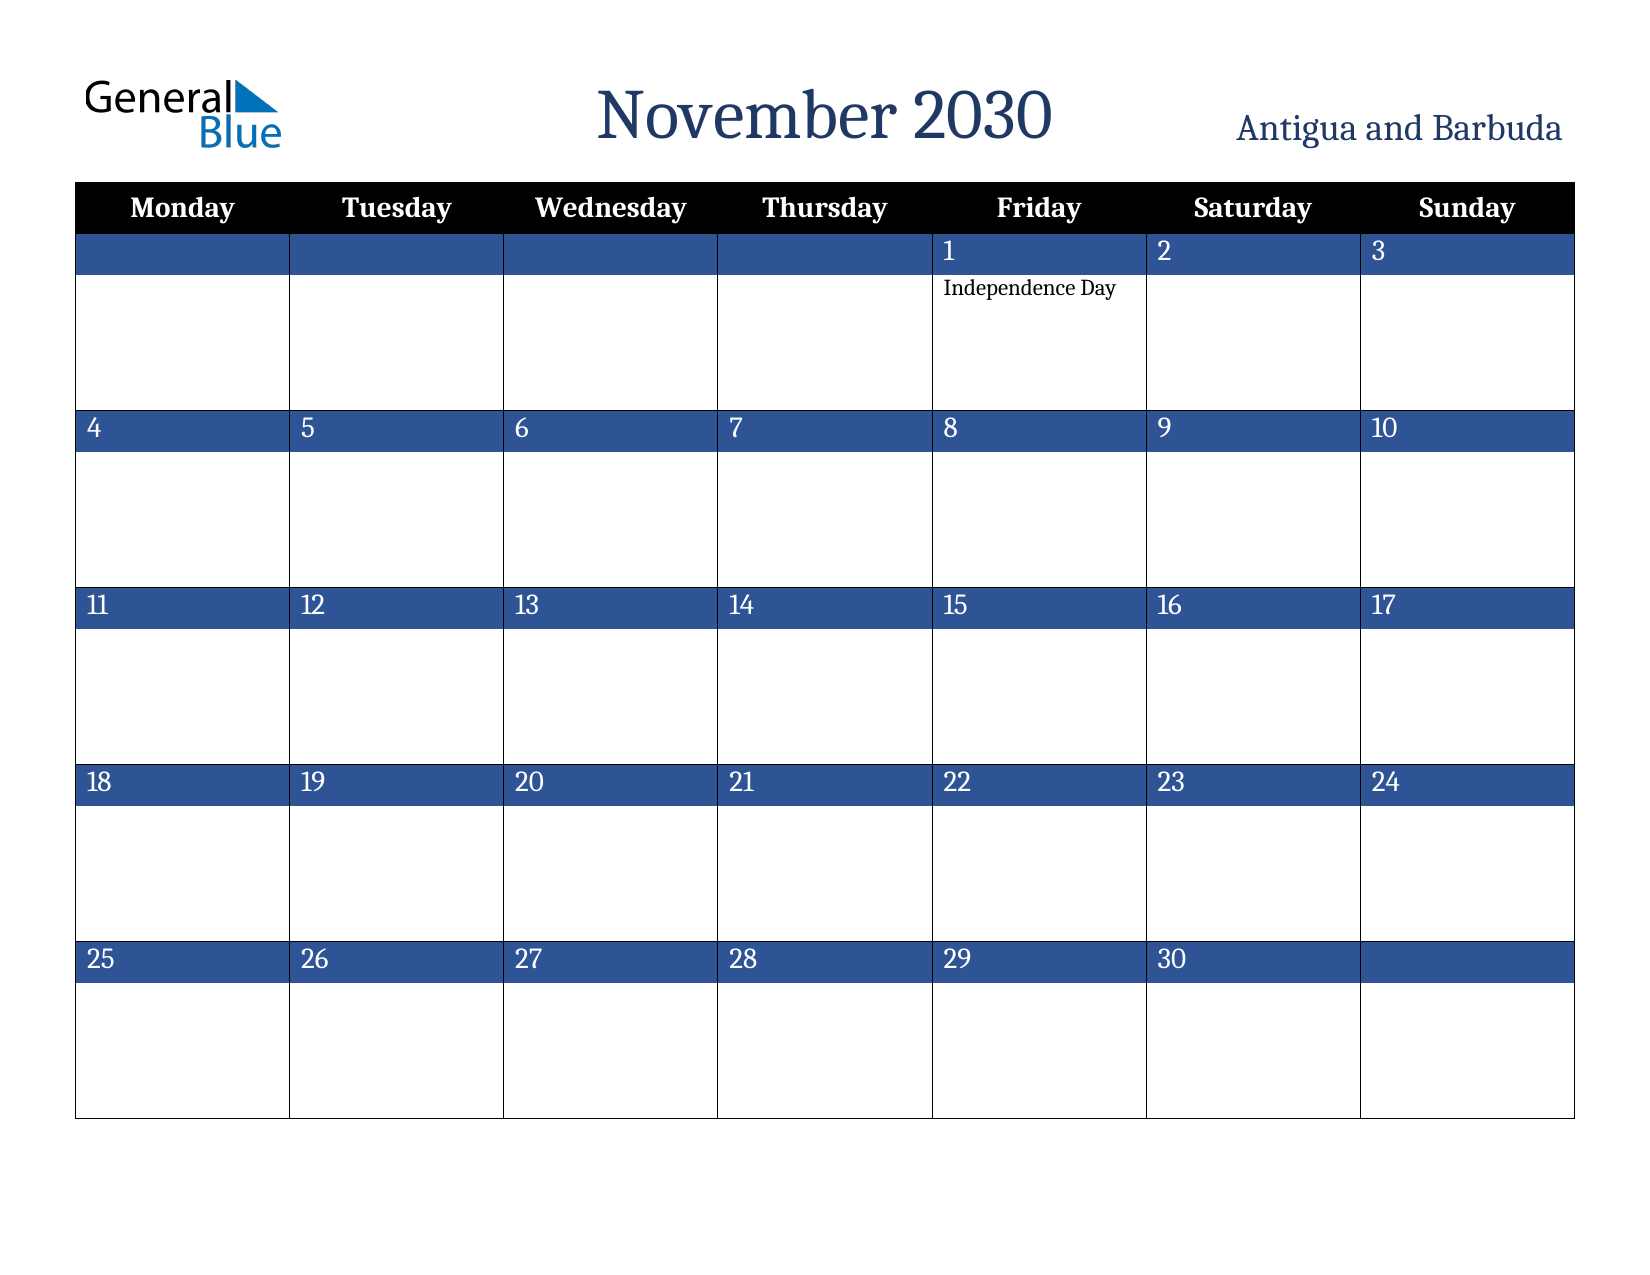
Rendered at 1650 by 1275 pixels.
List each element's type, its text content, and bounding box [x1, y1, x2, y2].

table_cell Saturday [1147, 183, 1360, 233]
table_cell [76, 806, 289, 941]
table_cell 25 [76, 942, 289, 983]
table_cell [290, 806, 503, 941]
table_cell 11 [76, 588, 289, 629]
table_cell Thursday [718, 183, 932, 233]
table_cell Tuesday [290, 183, 503, 233]
table_cell 14 [718, 588, 932, 629]
table_cell Independence Day [933, 275, 1146, 410]
table_cell 28 [718, 942, 932, 983]
table_cell [1147, 983, 1360, 1118]
table_cell 23 [1147, 765, 1360, 806]
table_header November 2030 [504, 75, 1146, 182]
table_cell [290, 629, 503, 764]
table_cell [1361, 806, 1574, 941]
table_cell [1147, 806, 1360, 941]
table_cell 16 [1147, 588, 1360, 629]
table_cell [1361, 942, 1574, 983]
table_cell [290, 275, 503, 410]
table_cell [718, 275, 932, 410]
table_cell Monday [76, 183, 289, 233]
table_cell 12 [290, 588, 503, 629]
table_cell [504, 234, 717, 275]
table_cell [1361, 452, 1574, 587]
table_cell 18 [76, 765, 289, 806]
table_cell [504, 452, 717, 587]
table_cell [933, 452, 1146, 587]
table_cell [1361, 275, 1574, 410]
table_cell 20 [504, 765, 717, 806]
table_cell 4 [76, 411, 289, 452]
table_cell [718, 629, 932, 764]
table_cell [76, 452, 289, 587]
table_cell 22 [933, 765, 1146, 806]
table_cell 30 [1147, 942, 1360, 983]
table_cell 8 [933, 411, 1146, 452]
table_cell [1147, 629, 1360, 764]
table_header Antigua and Barbuda [1146, 75, 1574, 182]
table_cell [1361, 983, 1574, 1118]
table_cell [933, 983, 1146, 1118]
table_cell 10 [1361, 411, 1574, 452]
table_cell 7 [718, 411, 932, 452]
table_cell 21 [718, 765, 932, 806]
table_cell [76, 629, 289, 764]
table_cell [1361, 629, 1574, 764]
table_cell 19 [290, 765, 503, 806]
table_cell [504, 983, 717, 1118]
table_cell 6 [504, 411, 717, 452]
table_cell 26 [290, 942, 503, 983]
table_cell 13 [504, 588, 717, 629]
table_cell [290, 234, 503, 275]
table_cell [504, 806, 717, 941]
table_cell 24 [1361, 765, 1574, 806]
table_cell 27 [504, 942, 717, 983]
table_cell 1 [933, 234, 1146, 275]
picture [86, 80, 281, 148]
table_cell [76, 234, 289, 275]
table_cell [718, 452, 932, 587]
table_cell [933, 629, 1146, 764]
table_cell 3 [1361, 234, 1574, 275]
table_cell [933, 806, 1146, 941]
table_cell [76, 983, 289, 1118]
table_cell 9 [1147, 411, 1360, 452]
table_cell [504, 629, 717, 764]
table_cell 5 [290, 411, 503, 452]
table_cell [504, 275, 717, 410]
table_cell [76, 275, 289, 410]
table_cell [718, 806, 932, 941]
table_cell [718, 234, 932, 275]
table_cell 2 [1147, 234, 1360, 275]
table_cell 15 [933, 588, 1146, 629]
table_cell [718, 983, 932, 1118]
table_header [76, 75, 503, 182]
table_cell Friday [933, 183, 1146, 233]
table_cell [1147, 452, 1360, 587]
table_cell 17 [1361, 588, 1574, 629]
table_cell [290, 983, 503, 1118]
table_cell Sunday [1361, 183, 1574, 233]
table_cell Wednesday [504, 183, 717, 233]
table_cell [290, 452, 503, 587]
table_cell 29 [933, 942, 1146, 983]
table_cell [1147, 275, 1360, 410]
